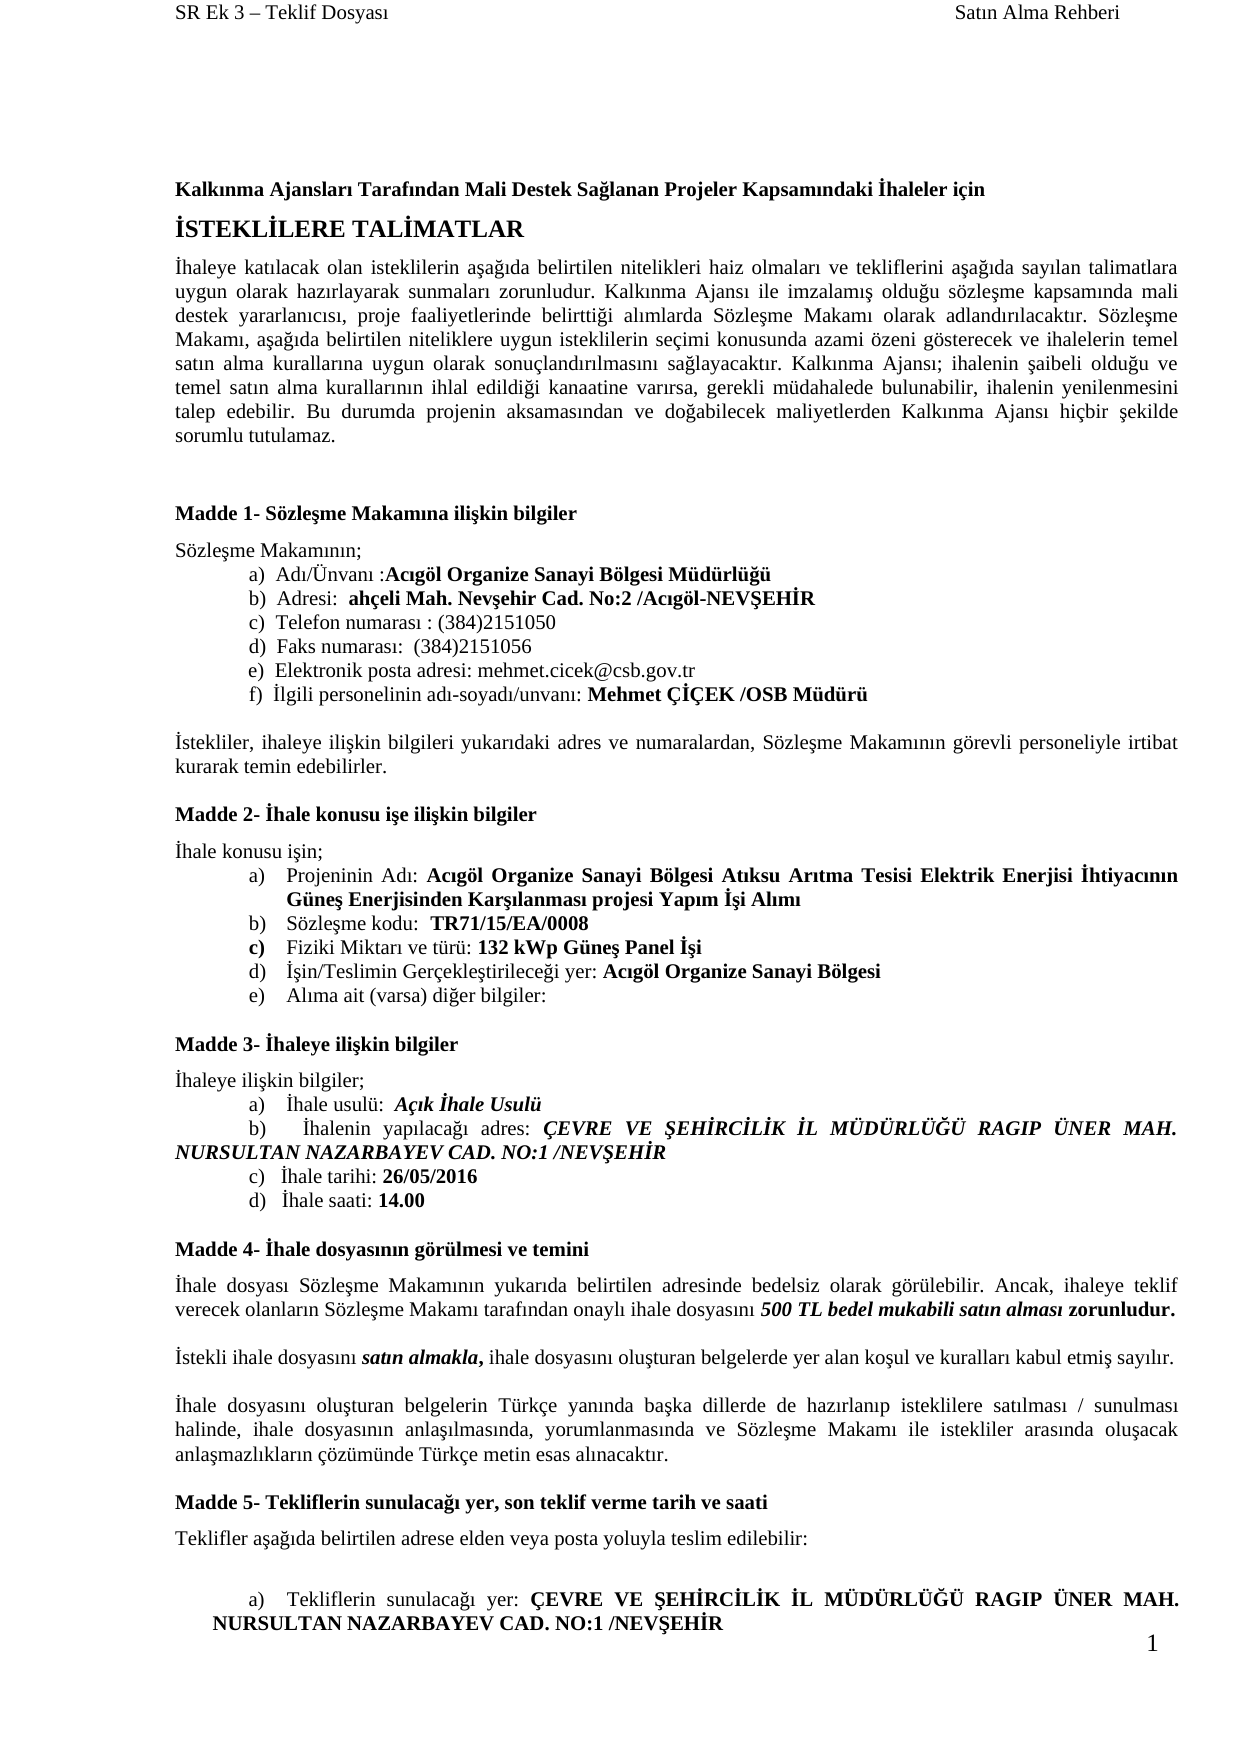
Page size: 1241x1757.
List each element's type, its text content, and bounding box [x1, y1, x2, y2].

text Madde 3- İhaleye ilişkin bilgiler [175, 1031, 1180, 1056]
text f) İlgili personelinin adı-soyadı/unvanı: Mehmet ÇİÇEK /OSB Müdürü [249, 682, 1180, 706]
text b) İhalenin yapılacağı adres: ÇEVRE VE ŞEHİRCİLİK İL MÜDÜRLÜĞÜ RAGIP ÜNER MAH. NURSULTAN NAZARBAYEV CAD. NO:1 /NEVŞEHİR [175, 1116, 1180, 1164]
text İhaleye ilişkin bilgiler; [175, 1068, 1180, 1092]
text c) Telefon numarası : (384)2151050 [249, 610, 1180, 634]
text e) Elektronik posta adresi: mehmet.cicek@csb.gov.tr [175, 658, 1180, 682]
text Sözleşme Makamının; [175, 538, 1180, 562]
list Projeninin Adı: Acıgöl Organize Sanayi Bölgesi Atıksu Arıtma Tesisi Elektrik Enerjisi İhtiyacının Güneş Enerjisinden Karşılanması projesi Yapım İşi Alımı [249, 863, 1180, 911]
text Madde 4- İhale dosyasının görülmesi ve temini [175, 1236, 1180, 1261]
text c) İhale tarihi: 26/05/2016 [175, 1164, 1180, 1188]
list İşin/Teslimin Gerçekleştirileceği yer: Acıgöl Organize Sanayi Bölgesi [249, 959, 1180, 983]
list İhale usulü: Açık İhale Usulü [249, 1092, 1180, 1116]
text İhale dosyasını oluşturan belgelerin Türkçe yanında başka dillerde de hazırlanıp isteklilere satılması / sunulması halinde, ihale dosyasının anlaşılmasında, yorumlanmasında ve Sözleşme Makamı ile istekliler arasında oluşacak anlaşmazlıkların çözümünde Türkçe metin esas alınacaktır. [175, 1393, 1180, 1466]
text Teklifler aşağıda belirtilen adrese elden veya posta yoluyla teslim edilebilir: [175, 1526, 1180, 1550]
text b) Adresi: ahçeli Mah. Nevşehir Cad. No:2 /Acıgöl-NEVŞEHİR [175, 586, 1180, 610]
text Kalkınma Ajansları Tarafından Mali Destek Sağlanan Projeler Kapsamındaki İhaleler için [175, 177, 1180, 201]
text İhale konusu işin; [175, 839, 1180, 863]
list Fiziki Miktarı ve türü: 132 kWp Güneş Panel İşi [249, 935, 1180, 959]
text a) Tekliflerin sunulacağı yer: ÇEVRE VE ŞEHİRCİLİK İL MÜDÜRLÜĞÜ RAGIP ÜNER MAH. NURSULTAN NAZARBAYEV CAD. NO:1 /NEVŞEHİR [212, 1587, 1180, 1635]
text İhaleye katılacak olan isteklilerin aşağıda belirtilen nitelikleri haiz olmaları ve tekliflerini aşağıda sayılan talimatlara uygun olarak hazırlayarak sunmaları zorunludur. Kalkınma Ajansı ile imzalamış olduğu sözleşme kapsamında mali destek yararlanıcısı, proje faaliyetlerinde belirttiği alımlarda Sözleşme Makamı olarak adlandırılacaktır. Sözleşme Makamı, aşağıda belirtilen niteliklere uygun isteklilerin seçimi konusunda azami özeni gösterecek ve ihalelerin temel satın alma kurallarına uygun olarak sonuçlandırılmasını sağlayacaktır. Kalkınma Ajansı; ihalenin şaibeli olduğu ve temel satın alma kurallarının ihlal edildiği kanaatine varırsa, gerekli müdahalede bulunabilir, ihalenin yenilenmesini talep edebilir. Bu durumda projenin aksamasından ve doğabilecek maliyetlerden Kalkınma Ajansı hiçbir şekilde sorumlu tutulamaz. [175, 255, 1180, 447]
text Madde 5- Tekliflerin sunulacağı yer, son teklif verme tarih ve saati [175, 1489, 1180, 1514]
text İSTEKLİLERE TALİMATLAR [175, 214, 1180, 242]
list Sözleşme kodu: TR71/15/EA/0008 [249, 911, 1180, 935]
text Madde 1- Sözleşme Makamına ilişkin bilgiler [175, 501, 1180, 525]
text Madde 2- İhale konusu işe ilişkin bilgiler [175, 802, 1180, 826]
list Alıma ait (varsa) diğer bilgiler: [249, 983, 1180, 1007]
text a) Adı/Ünvanı :Acıgöl Organize Sanayi Bölgesi Müdürlüğü [175, 562, 1180, 586]
text d) İhale saati: 14.00 [175, 1188, 1180, 1212]
text İstekli ihale dosyasını satın almakla, ihale dosyasını oluşturan belgelerde yer alan koşul ve kuralları kabul etmiş sayılır. [175, 1345, 1180, 1369]
text İhale dosyası Sözleşme Makamının yukarıda belirtilen adresinde bedelsiz olarak görülebilir. Ancak, ihaleye teklif verecek olanların Sözleşme Makamı tarafından onaylı ihale dosyasını 500 TL bedel mukabili satın alması zorunludur. [175, 1273, 1180, 1321]
text İstekliler, ihaleye ilişkin bilgileri yukarıdaki adres ve numaralardan, Sözleşme Makamının görevli personeliyle irtibat kurarak temin edebilirler. [175, 730, 1180, 778]
text d) Faks numarası: (384)2151056 [249, 634, 1180, 658]
